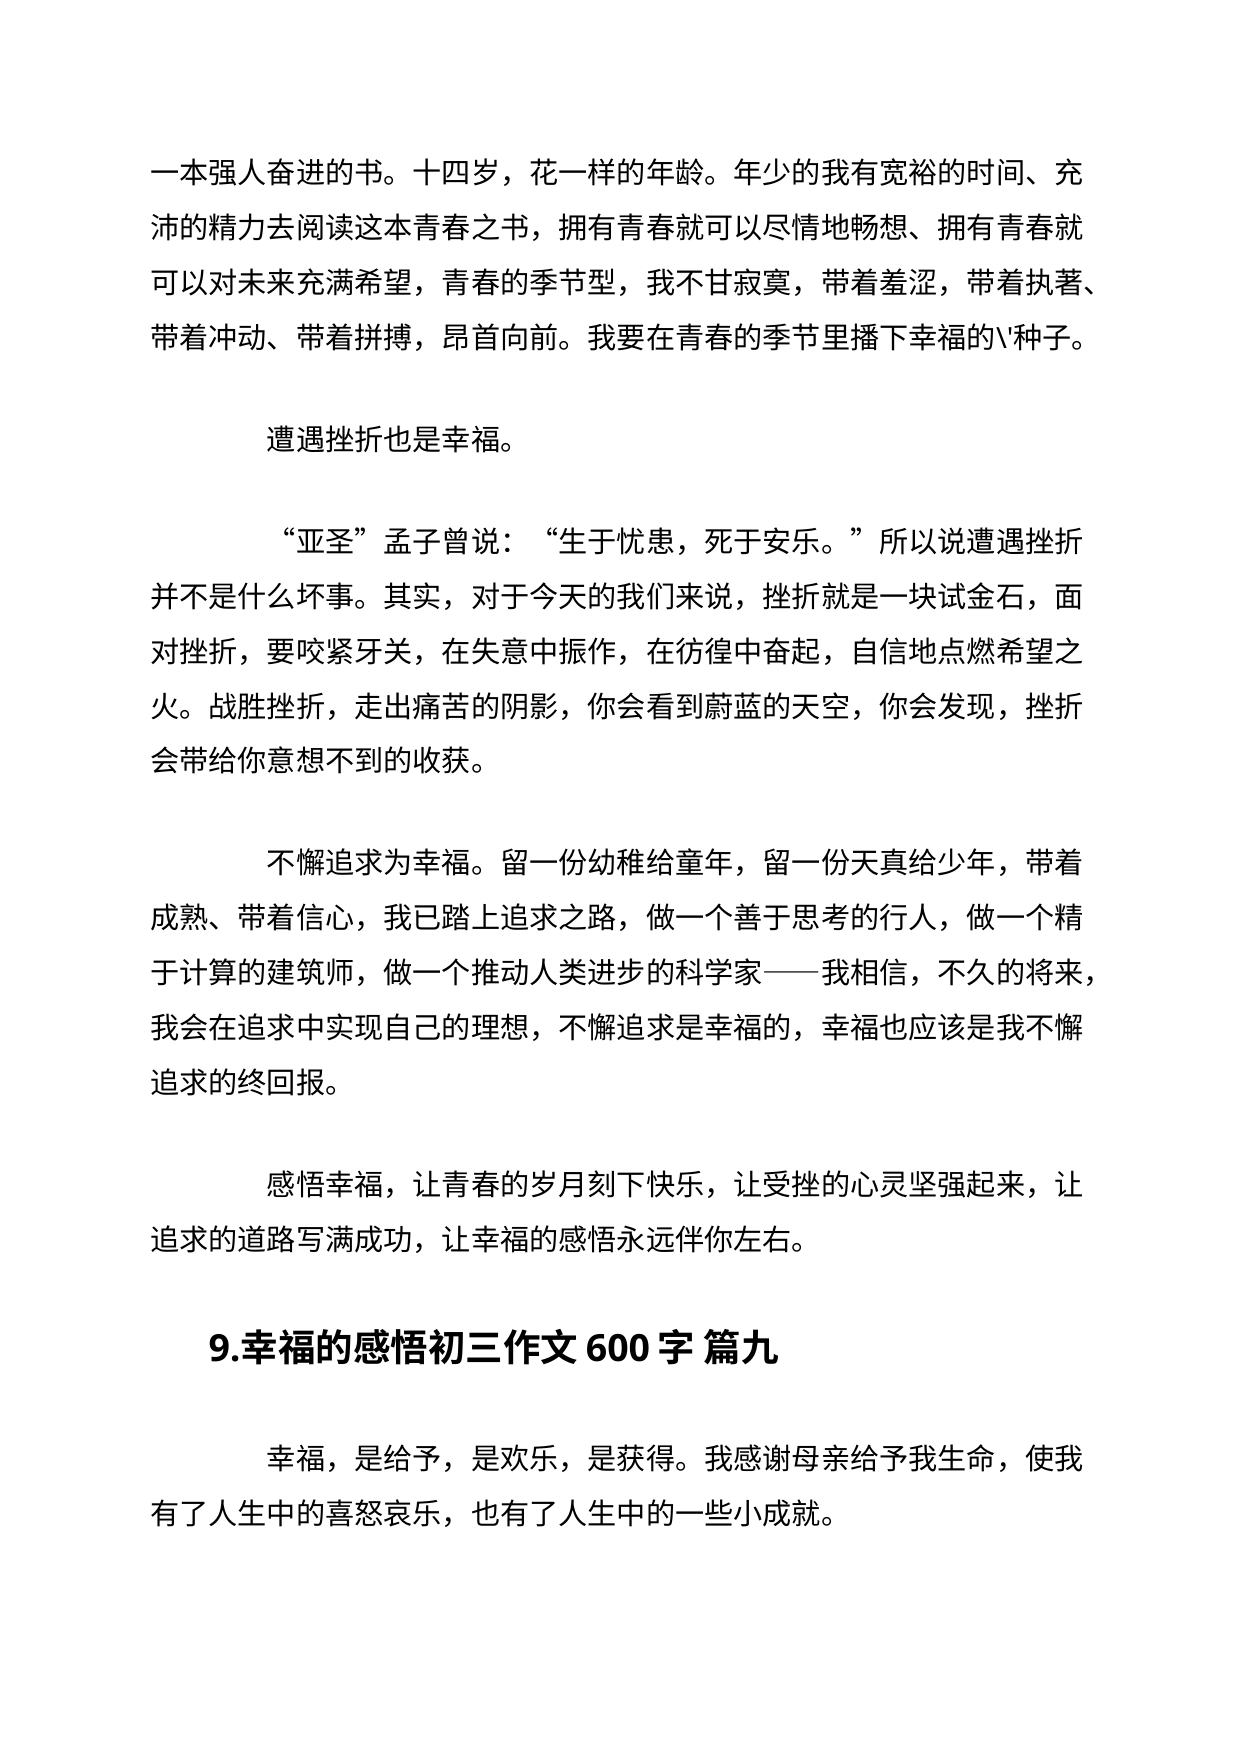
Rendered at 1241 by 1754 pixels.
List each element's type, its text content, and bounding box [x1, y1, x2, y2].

text 感悟幸福，让青春的岁月刻下快乐，让受挫的心灵坚强起来，让追求的道路写满成功，让幸福的感悟永远伴你左右。 [150, 1161, 1090, 1258]
text “亚圣”孟子曾说：“生于忧患，死于安乐。”所以说遭遇挫折并不是什么坏事。其实，对于今天的我们来说，挫折就是一块试金石，面对挫折，要咬紧牙关，在失意中振作，在彷徨中奋起，自信地点燃希望之火。战胜挫折，走出痛苦的阴影，你会看到蔚蓝的天空，你会发现，挫折会带给你意想不到的收获。 [150, 518, 1090, 780]
text 幸福，是给予，是欢乐，是获得。我感谢母亲给予我生命，使我有了人生中的喜怒哀乐，也有了人生中的一些小成就。 [150, 1435, 1090, 1533]
text 不懈追求为幸福。留一份幼稚给童年，留一份天真给少年，带着成熟、带着信心，我已踏上追求之路，做一个善于思考的行人，做一个精于计算的建筑师，做一个推动人类进步的科学家——我相信，不久的将来，我会在追求中实现自己的理想，不懈追求是幸福的，幸福也应该是我不懈追求的终回报。 [150, 840, 1090, 1102]
text 9.幸福的感悟初三作文600字 篇九 [150, 1318, 1090, 1372]
text 遭遇挫折也是幸福。 [150, 417, 1090, 459]
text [150, 150, 1090, 357]
